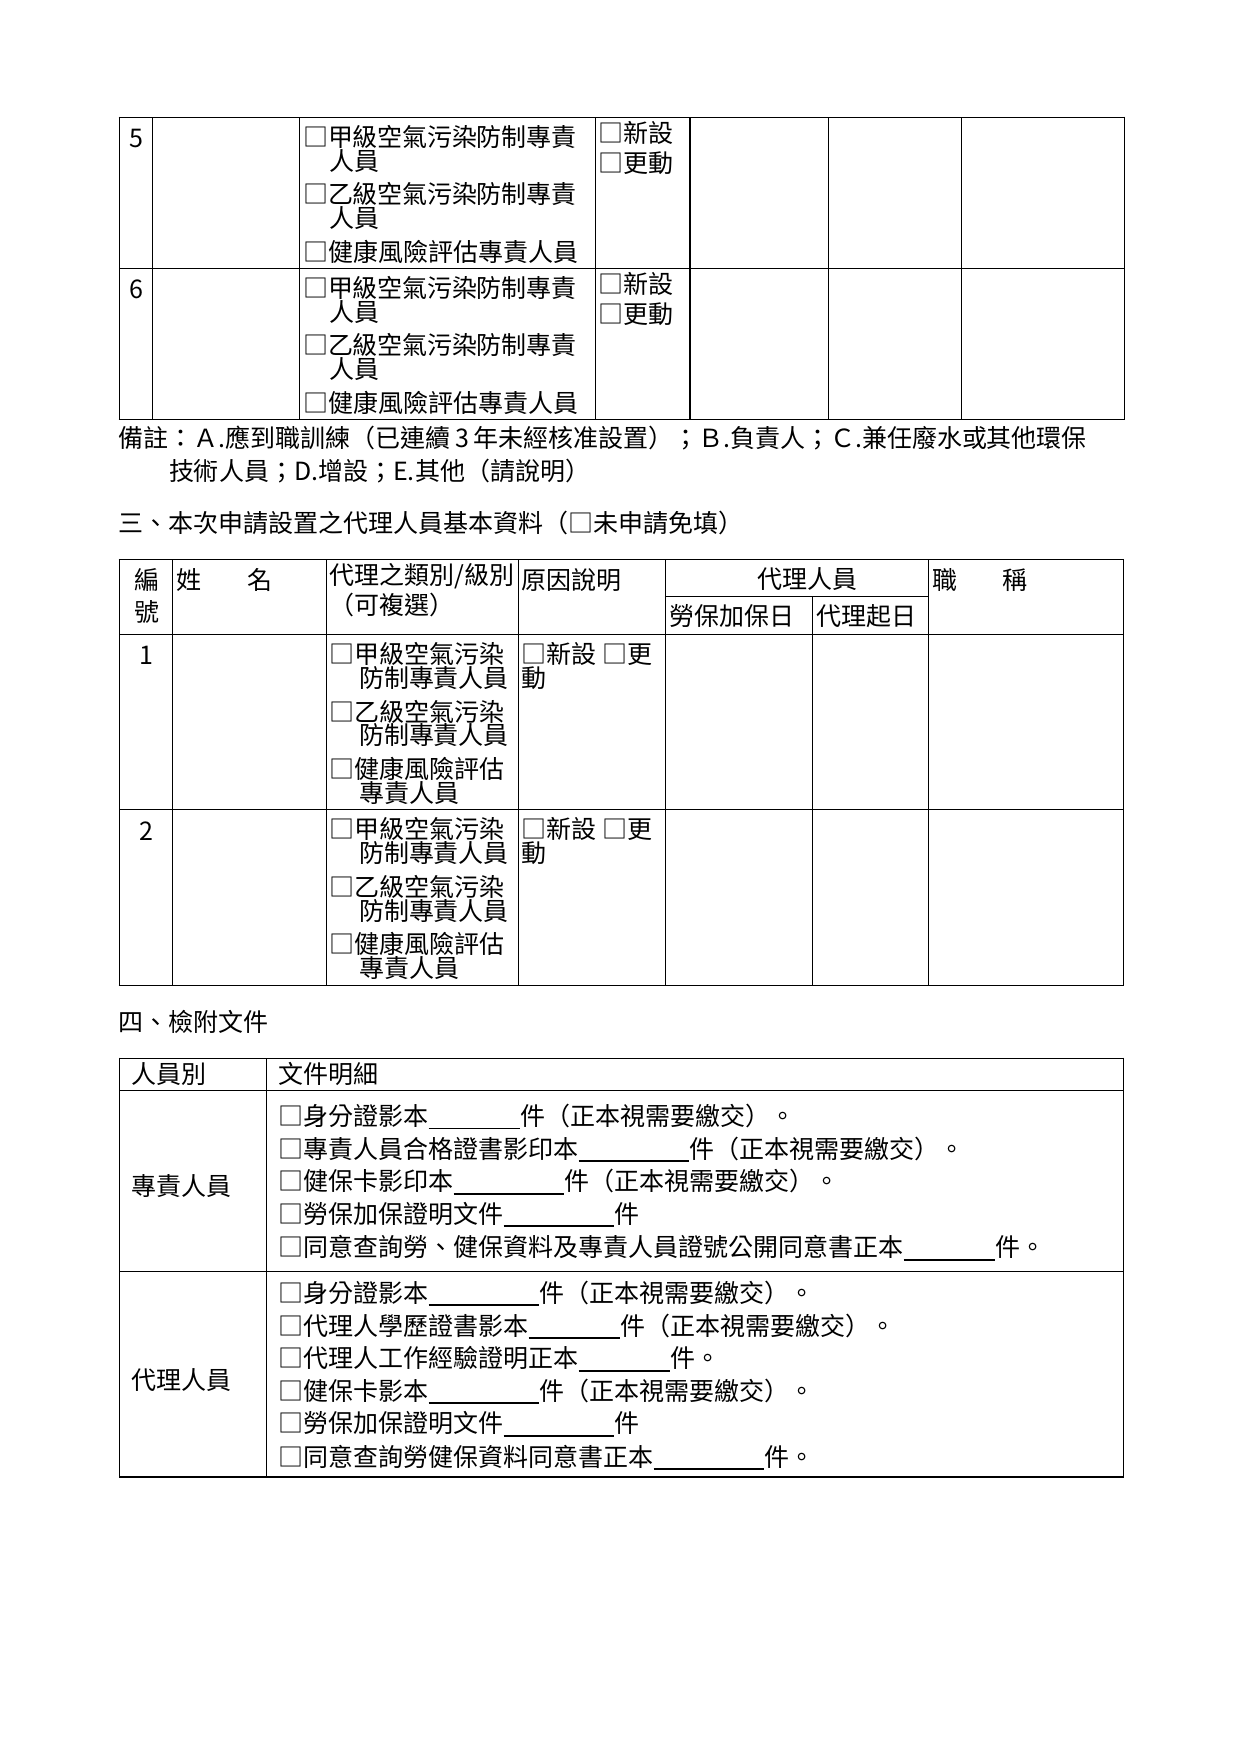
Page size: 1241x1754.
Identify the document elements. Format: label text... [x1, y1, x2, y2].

table_cell [813, 635, 928, 809]
table_cell □甲級空氣污染防制專責人員 □乙級空氣污染防制專責人員 □健康風險評估專責人員 [327, 810, 518, 985]
table_cell [829, 269, 961, 419]
text 備註：Ａ.應到職訓練（已連續3年未經核准設置）；Ｂ.負責人；Ｃ.兼任廢水或其他環保技術人員；D.增設；E.其他（請說明） [118, 420, 1111, 488]
table_header □新設 □更動 [596, 118, 689, 268]
table_header 代理人員 [666, 560, 928, 596]
table_cell 專責人員 [120, 1091, 266, 1271]
table_cell □甲級空氣污染防制專責人員 □乙級空氣污染防制專責人員 □健康風險評估專責人員 [327, 635, 518, 809]
table_header [691, 118, 828, 268]
table_cell [691, 269, 828, 419]
table_cell [929, 635, 1123, 809]
table_cell □新設 □更動 [519, 810, 665, 985]
table_header 文件明細 [267, 1059, 1123, 1090]
table_header 職 稱 [929, 560, 1123, 634]
table_cell 1 [120, 635, 172, 809]
table_cell □身分證影本 件（正本視需要繳交）。 □代理人學歷證書影本 件（正本視需要繳交）。 □代理人工作經驗證明正本 件。 □健保卡影本 件（正本視需要繳交）。 □勞保加保證明文件 件 □同意查詢勞健保資料同意書正本 件。 [267, 1272, 1123, 1476]
table_cell 6 [120, 269, 152, 419]
table_cell □新設 □更動 [519, 635, 665, 809]
table_header 原因說明 [519, 560, 665, 634]
table_header 姓 名 [173, 560, 326, 634]
text 四、檢附文件 [118, 1003, 1136, 1039]
table_cell [929, 810, 1123, 985]
table_cell 代理起日 [813, 597, 928, 634]
table_header □甲級空氣污染防制專責人員 □乙級空氣污染防制專責人員 □健康風險評估專責人員 [300, 118, 595, 268]
table_header 人員別 [120, 1059, 266, 1090]
table_header 編號 [120, 560, 172, 634]
table_cell □新設 □更動 [596, 269, 689, 419]
table_header [153, 118, 299, 268]
table_cell 勞保加保日 [666, 597, 812, 634]
table_cell [813, 810, 928, 985]
table_cell [666, 810, 812, 985]
table_header [962, 118, 1124, 268]
table_cell [666, 635, 812, 809]
table_header 5 [120, 118, 152, 268]
table_header [829, 118, 961, 268]
table_cell [173, 635, 326, 809]
table_cell [173, 810, 326, 985]
table_cell 2 [120, 810, 172, 985]
table_cell [962, 269, 1124, 419]
table_cell □身分證影本 件（正本視需要繳交）。 □專責人員合格證書影印本 件（正本視需要繳交）。 □健保卡影印本 件（正本視需要繳交）。 □勞保加保證明文件 件 □同意查詢勞、健保資料及專責人員證號公開同意書正本 件。 [267, 1091, 1123, 1271]
table_cell □甲級空氣污染防制專責人員 □乙級空氣污染防制專責人員 □健康風險評估專責人員 [300, 269, 595, 419]
table_header 代理之類別/級別 （可複選） [327, 560, 518, 634]
text 三、本次申請設置之代理人員基本資料（□未申請免填） [118, 504, 1136, 540]
table_cell 代理人員 [120, 1272, 266, 1476]
table_cell [153, 269, 299, 419]
